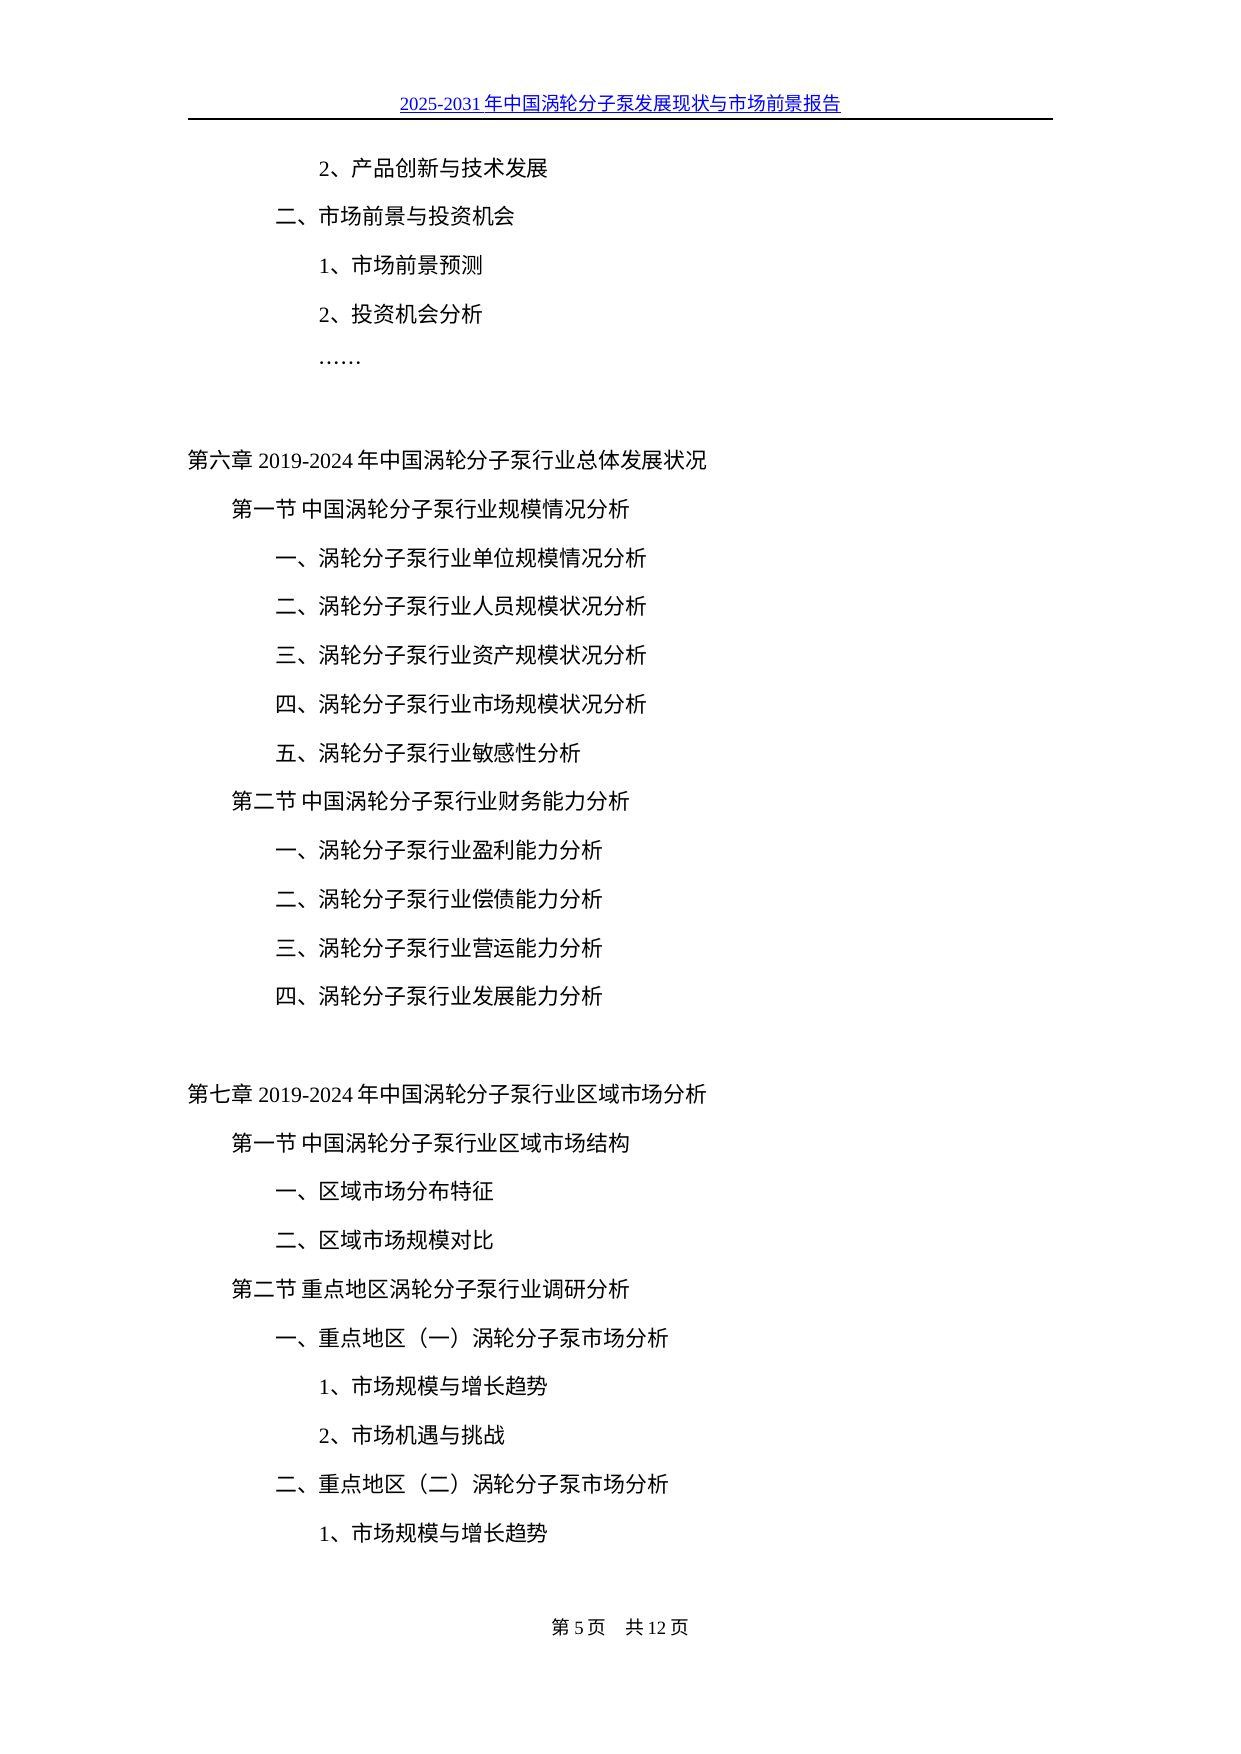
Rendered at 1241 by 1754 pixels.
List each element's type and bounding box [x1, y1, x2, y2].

text [187, 150, 1053, 1548]
